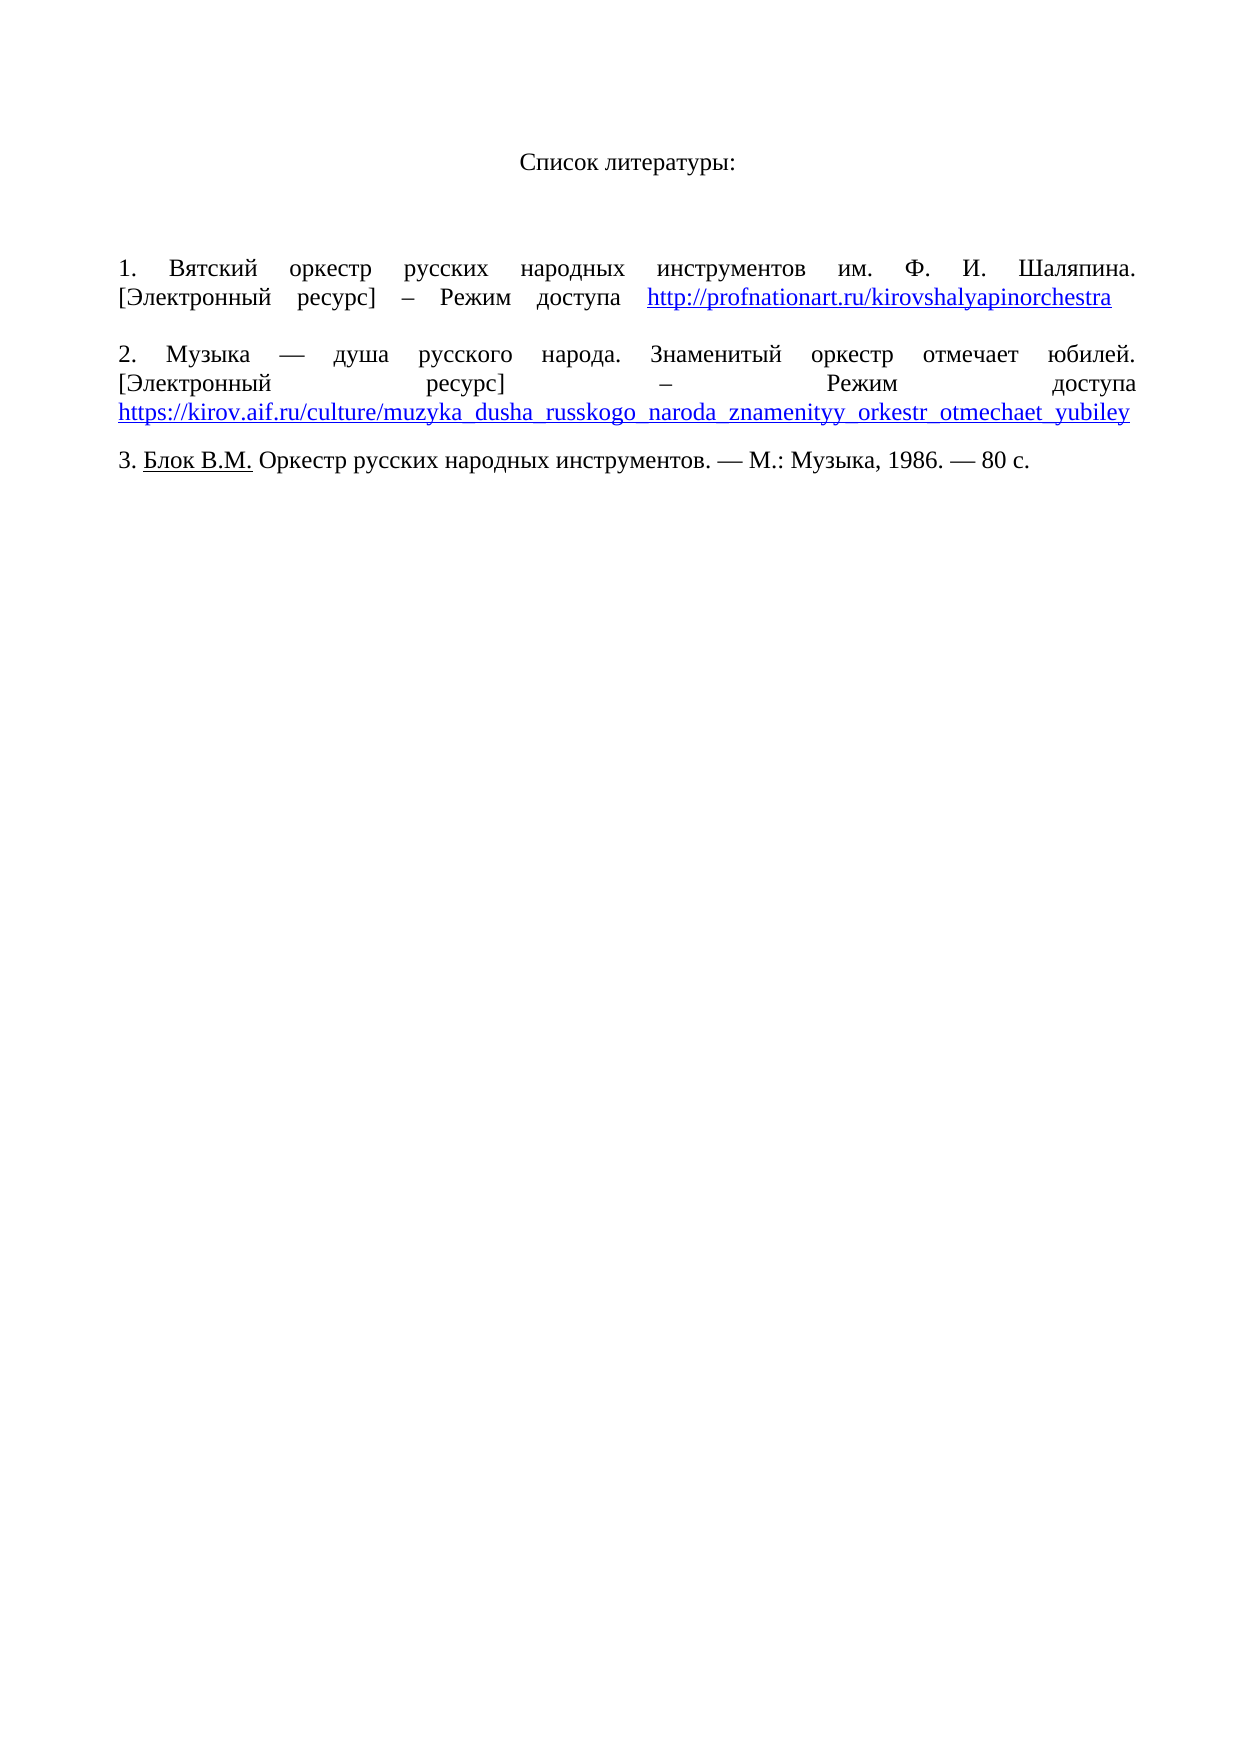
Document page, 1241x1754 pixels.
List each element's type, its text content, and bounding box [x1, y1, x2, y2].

text Список литературы: [118, 118, 1137, 204]
text 3. Блок В.М. Оркестр русских народных инструментов. — М.: Музыка, 1986. — 80 с. [118, 446, 1137, 474]
text 1. Вятский оркестр русских народных инструментов им. Ф. И. Шаляпина. [Электронный ресурс] – Режим доступа http://profnationart.ru/kirovshalyapinorchestra 2. Музыка — душа русского народа. Знаменитый оркестр отмечает юбилей. [Электронный ресурс] – Режим доступа https://kirov.aif.ru/culture/muzyka_dusha_russkogo_naroda_znamenityy_orkestr_otmechaet_yubiley [118, 224, 1137, 426]
